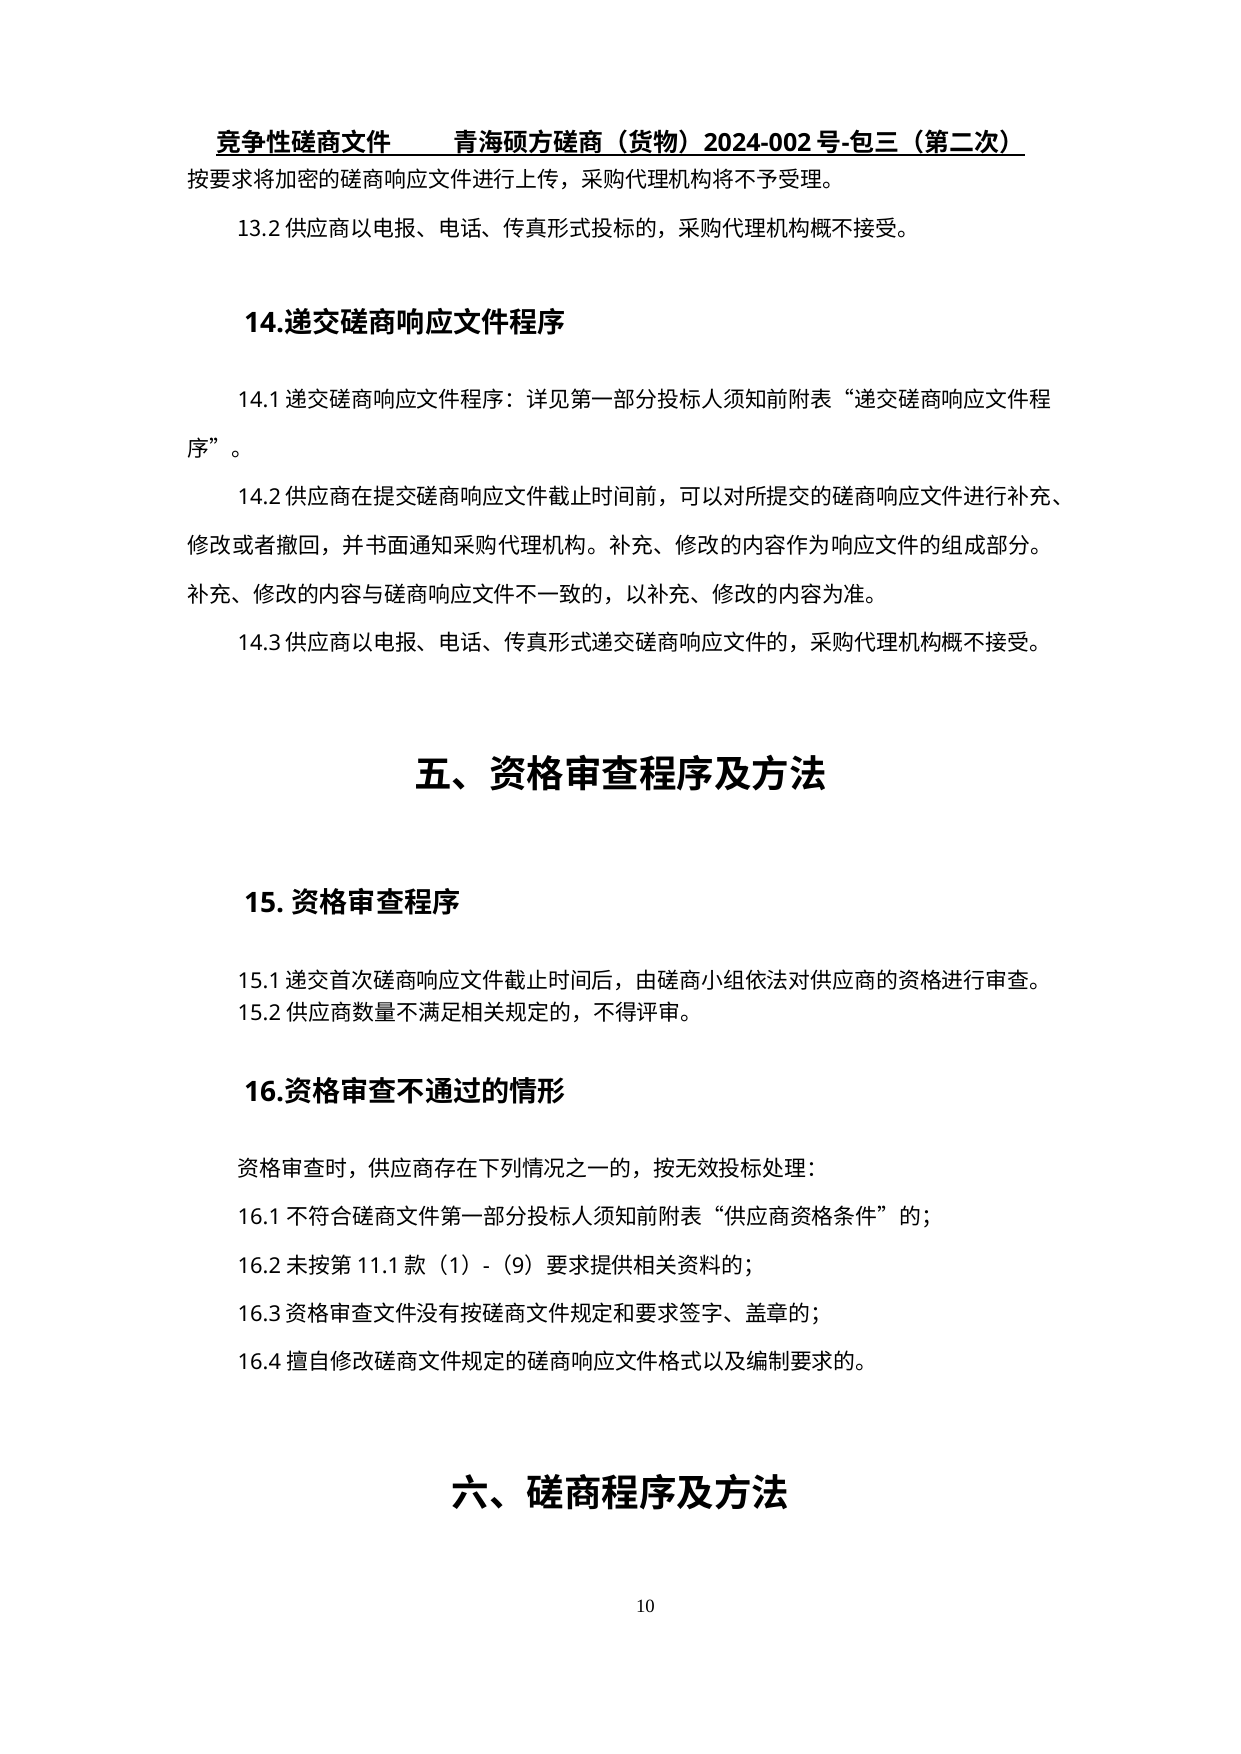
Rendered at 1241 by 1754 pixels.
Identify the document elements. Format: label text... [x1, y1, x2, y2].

text 16.4 擅自修改磋商文件规定的磋商响应文件格式以及编制要求的。 [187, 1344, 1053, 1377]
text 16.1 不符合磋商文件第一部分投标人须知前附表“供应商资格条件”的； [187, 1199, 1053, 1232]
text 16.2 未按第11.1款（1）-（9）要求提供相关资料的； [187, 1247, 1053, 1280]
text 16.3资格审查文件没有按磋商文件规定和要求签字、盖章的； [187, 1296, 1053, 1328]
text 15.1递交首次磋商响应文件截止时间后，由磋商小组依法对供应商的资格进行审查。 [187, 962, 1053, 995]
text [187, 162, 1053, 194]
text 14.1递交磋商响应文件程序：详见第一部分投标人须知前附表“递交磋商响应文件程序”。 [187, 382, 1053, 463]
text 15.2 供应商数量不满足相关规定的，不得评审。 [187, 995, 1053, 1027]
text 五、资格审查程序及方法 [187, 738, 1053, 803]
text 资格审查时，供应商存在下列情况之一的，按无效投标处理： [187, 1151, 1053, 1183]
text 六、磋商程序及方法 [187, 1457, 1053, 1522]
text 13.2供应商以电报、电话、传真形式投标的，采购代理机构概不接受。 [187, 210, 1053, 243]
text 16.资格审查不通过的情形 [187, 1057, 1053, 1122]
text 14.3供应商以电报、电话、传真形式递交磋商响应文件的，采购代理机构概不接受。 [187, 625, 1053, 657]
text 15. 资格审查程序 [187, 868, 1053, 933]
text 14.2供应商在提交磋商响应文件截止时间前，可以对所提交的磋商响应文件进行补充、修改或者撤回，并书面通知采购代理机构。补充、修改的内容作为响应文件的组成部分。补充、修改的内容与磋商响应文件不一致的，以补充、修改的内容为准。 [187, 479, 1053, 609]
text 14.递交磋商响应文件程序 [187, 288, 1053, 353]
